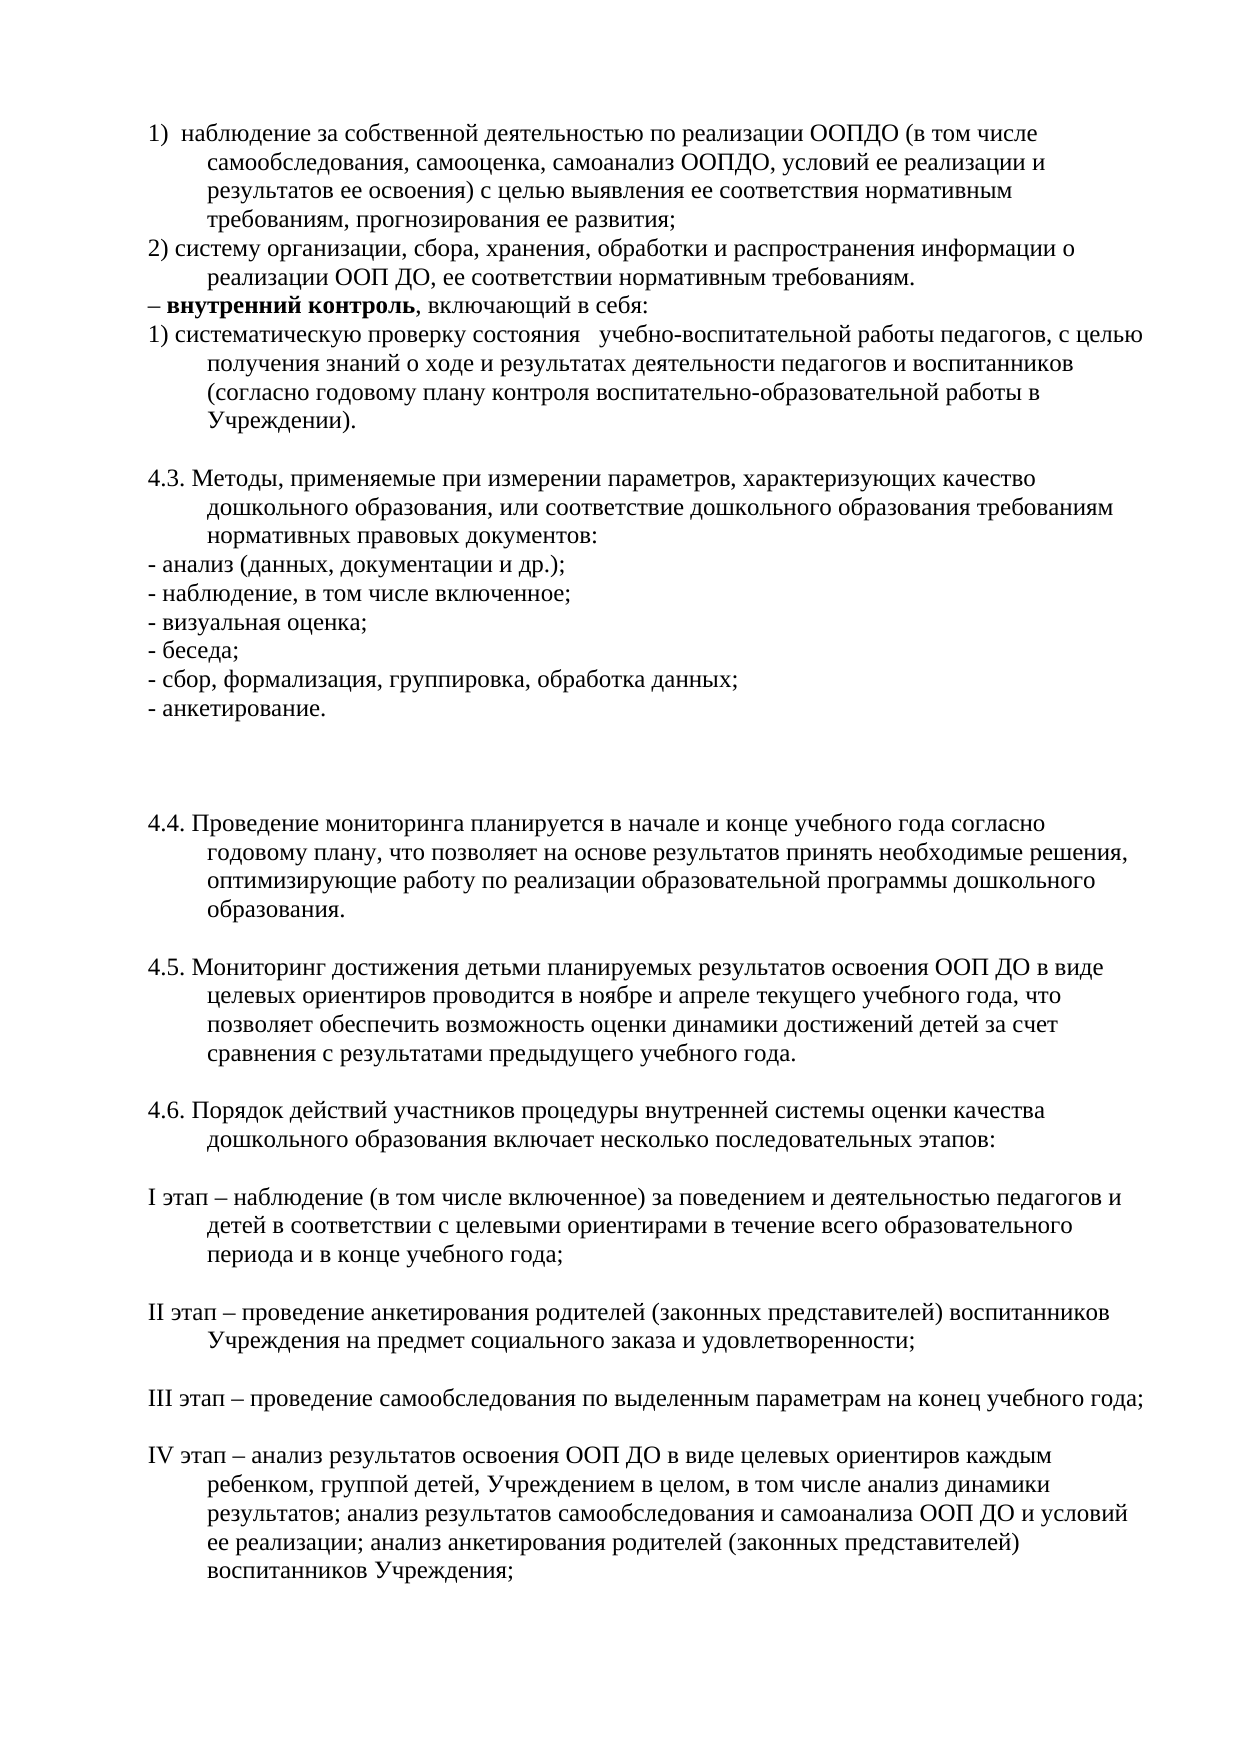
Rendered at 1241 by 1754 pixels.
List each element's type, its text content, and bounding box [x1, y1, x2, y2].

text 1) систематическую проверку состояния учебно-воспитательной работы педагогов, с целью получения знаний о ходе и результатах деятельности педагогов и воспитанников (согласно годовому плану контроля воспитательно-образовательной работы в Учреждении). [148, 319, 1152, 434]
text II этап – проведение анкетирования родителей (законных представителей) воспитанников Учреждения на предмет социального заказа и удовлетворенности; [148, 1297, 1152, 1354]
text 4.6. Порядок действий участников процедуры внутренней системы оценки качества дошкольного образования включает несколько последовательных этапов: [148, 1096, 1152, 1153]
text - беседа; [148, 636, 1152, 664]
text 4.4. Проведение мониторинга планируется в начале и конце учебного года согласно годовому плану, что позволяет на основе результатов принять необходимые решения, оптимизирующие работу по реализации образовательной программы дошкольного образования. [148, 808, 1152, 923]
text 4.3. Методы, применяемые при измерении параметров, характеризующих качество дошкольного образования, или соответствие дошкольного образования требованиям нормативных правовых документов: [148, 463, 1152, 549]
text - визуальная оценка; [148, 607, 1152, 636]
text 2) систему организации, сбора, хранения, обработки и распространения информации о реализации ООП ДО, ее соответствии нормативным требованиям. [148, 233, 1152, 291]
text - наблюдение, в том числе включенное; [148, 578, 1152, 607]
text 4.5. Мониторинг достижения детьми планируемых результатов освоения ООП ДО в виде целевых ориентиров проводится в ноябре и апреле текущего учебного года, что позволяет обеспечить возможность оценки динамики достижений детей за счет сравнения с результатами предыдущего учебного года. [148, 952, 1152, 1067]
text IV этап – анализ результатов освоения ООП ДО в виде целевых ориентиров каждым ребенком, группой детей, Учреждением в целом, в том числе анализ динамики результатов; анализ результатов самообследования и самоанализа ООП ДО и условий ее реализации; анализ анкетирования родителей (законных представителей) воспитанников Учреждения; [148, 1441, 1152, 1584]
text III этап – проведение самообследования по выделенным параметрам на конец учебного года; [148, 1383, 1152, 1412]
text I этап – наблюдение (в том числе включенное) за поведением и деятельностью педагогов и детей в соответствии с целевыми ориентирами в течение всего образовательного периода и в конце учебного года; [148, 1182, 1152, 1268]
text - сбор, формализация, группировка, обработка данных; [148, 664, 1152, 693]
text 1) наблюдение за собственной деятельностью по реализации ООПДО (в том числе самообследования, самооценка, самоанализ ООПДО, условий ее реализации и результатов ее освоения) с целью выявления ее соответствия нормативным требованиям, прогнозирования ее развития; [148, 118, 1152, 233]
text - анкетирование. [148, 693, 1152, 722]
text – внутренний контроль, включающий в себя: [148, 291, 1152, 319]
text - анализ (данных, документации и др.); [148, 549, 1152, 578]
